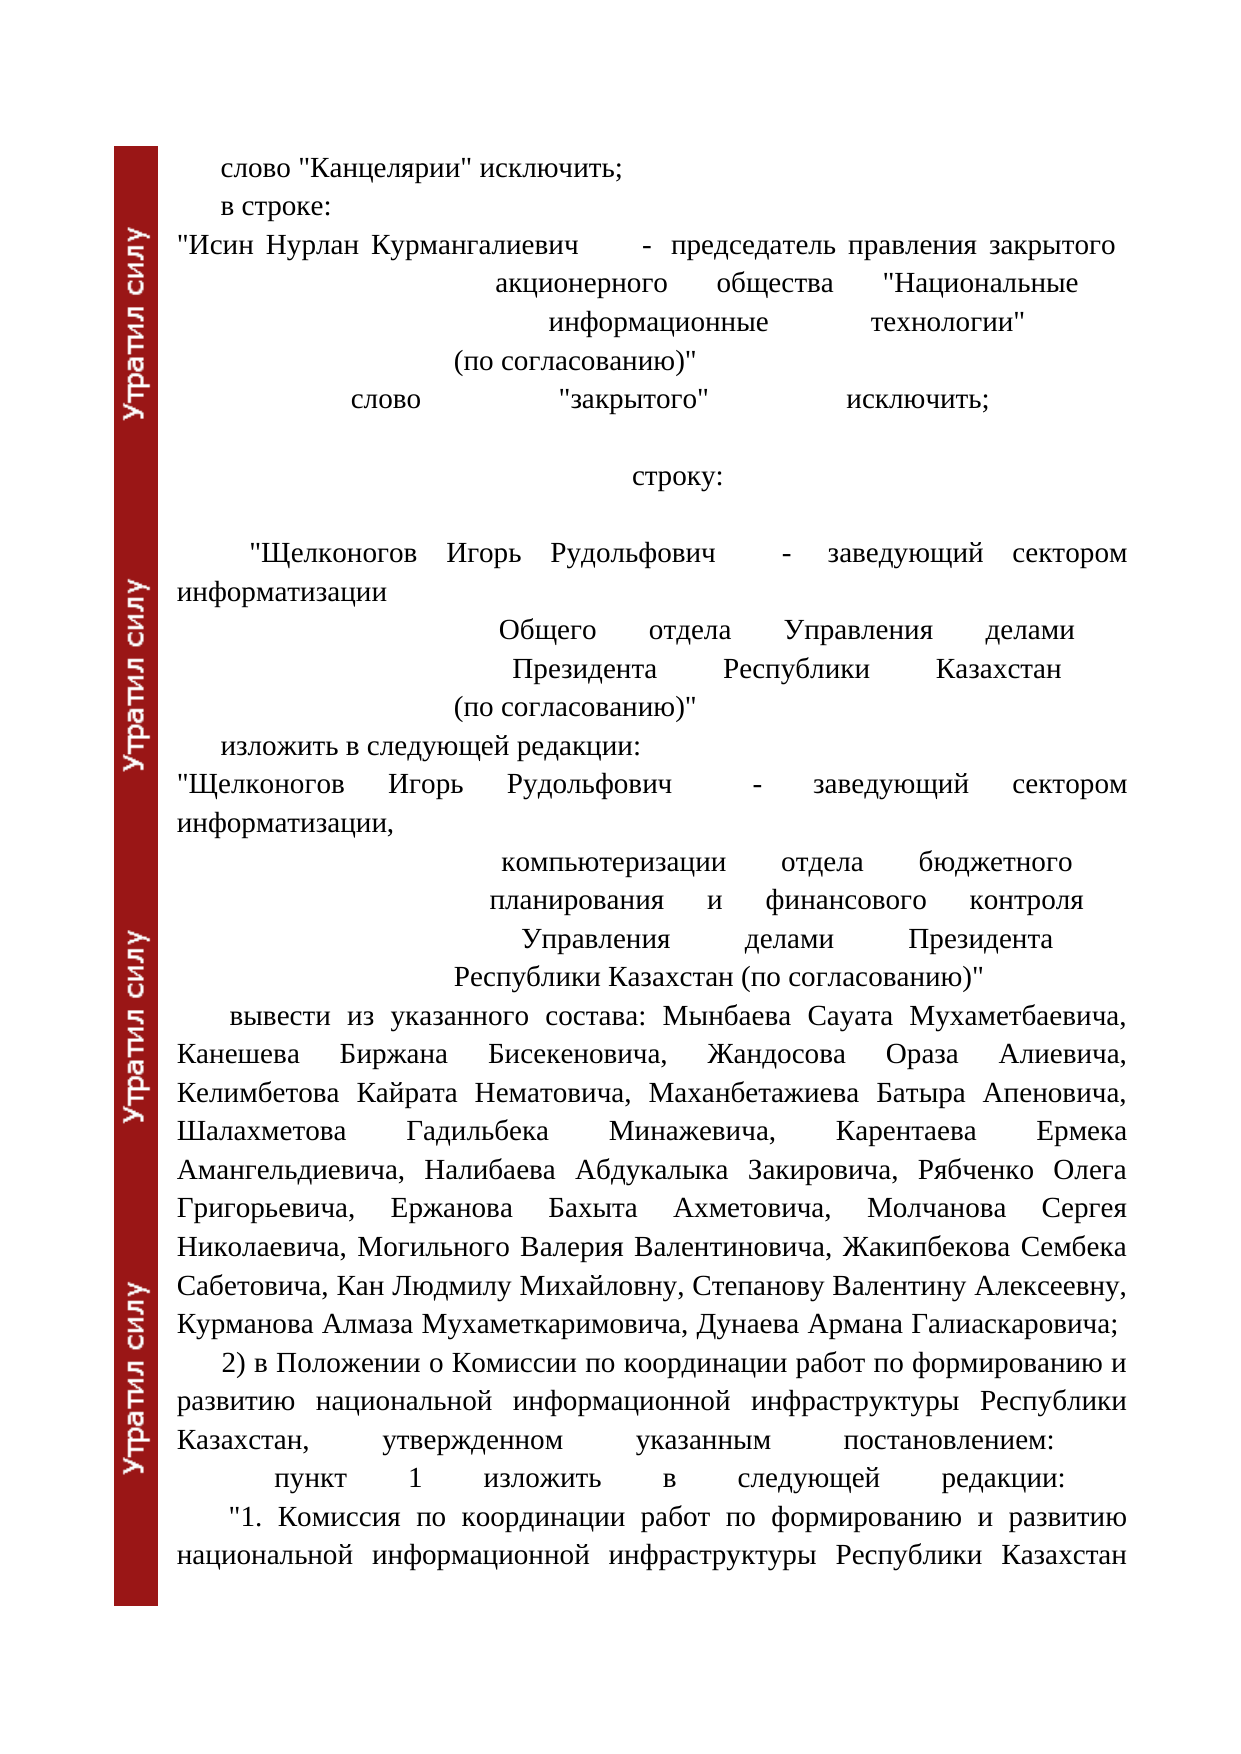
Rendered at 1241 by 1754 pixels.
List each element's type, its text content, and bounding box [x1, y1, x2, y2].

text "Исин Нурлан Курмангалиевич - председатель правления закрытого акционерного общества "Национальные информационные технологии" (по согласованию)" [112, 227, 1128, 376]
picture [114, 376, 158, 381]
picture [114, 762, 158, 767]
picture [114, 183, 158, 188]
text слово "закрытого" исключить; строку: "Щелконогов Игорь Рудольфович - заведующий сектором информатизации Общего отдела Управления делами Президента Республики Казахстан (по согласованию)" [112, 381, 1128, 723]
picture [114, 146, 158, 150]
text слово "Канцелярии" исключить; [112, 150, 1128, 183]
text в строке: [112, 188, 1128, 222]
text "Щелконогов Игорь Рудольфович - заведующий сектором информатизации, компьютеризации отдела бюджетного планирования и финансового контроля Управления делами Президента Республики Казахстан (по согласованию)" [112, 767, 1128, 993]
picture [114, 723, 158, 728]
picture [114, 993, 158, 998]
text изложить в следующей редакции: [112, 728, 1128, 762]
picture [114, 222, 158, 227]
picture [114, 1571, 158, 1606]
